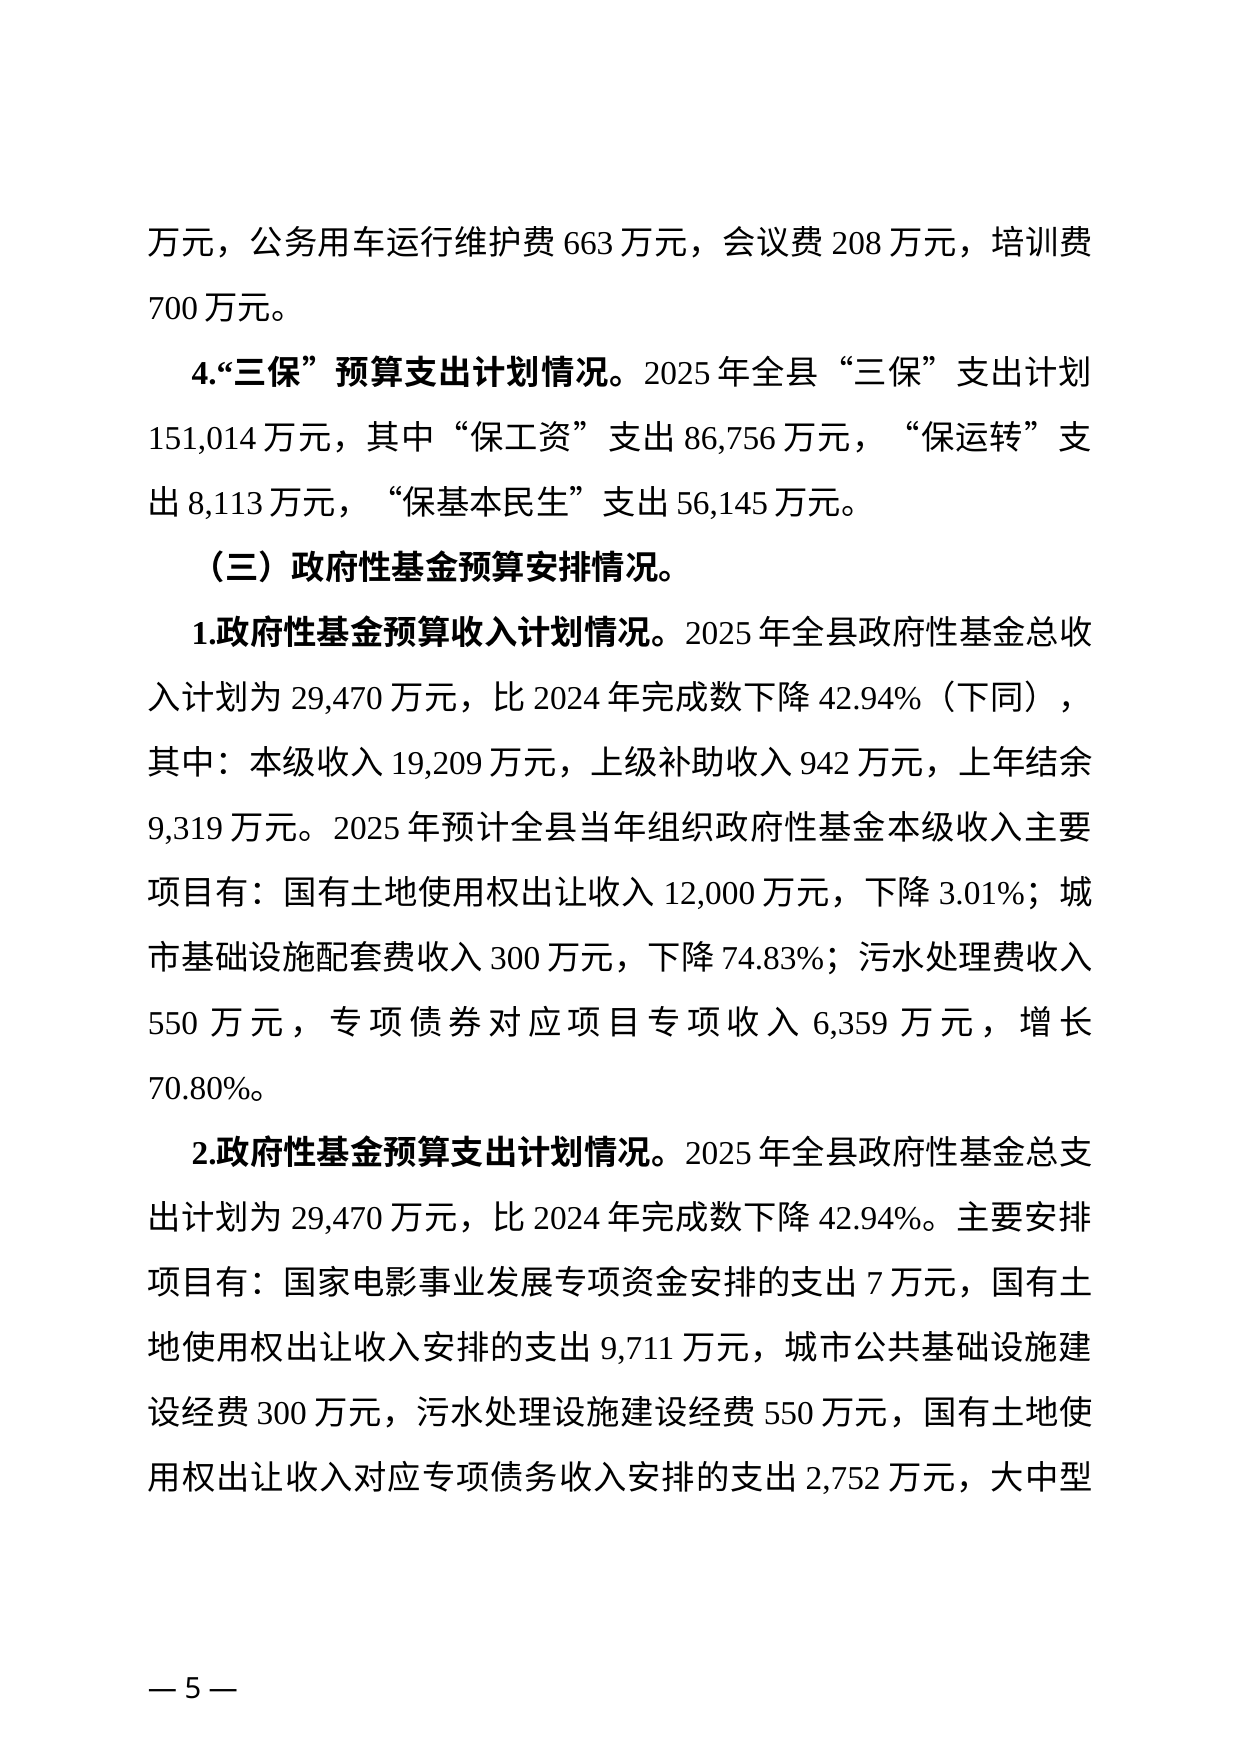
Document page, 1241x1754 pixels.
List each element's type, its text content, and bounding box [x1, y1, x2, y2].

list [148, 1118, 1093, 1541]
list （三）政府性基金预算安排情况。 [148, 533, 1093, 598]
list 4.“三保”预算支出计划情况。2025年全县“三保”支出计划151,014万元，其中“保工资”支出86,756万元，“保运转”支出8,113万元，“保基本民生”支出56,145万元。 [148, 338, 1093, 533]
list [148, 208, 1093, 338]
list 1.政府性基金预算收入计划情况。2025年全县政府性基金总收入计划为29,470万元，比2024年完成数下降42.94%（下同），其中：本级收入19,209万元，上级补助收入942万元，上年结余9,319万元。2025年预计全县当年组织政府性基金本级收入主要项目有：国有土地使用权出让收入12,000万元，下降3.01%；城市基础设施配套费收入300万元，下降74.83%；污水处理费收入550万元，专项债券对应项目专项收入6,359万元，增长70.80%。 [148, 598, 1093, 1118]
